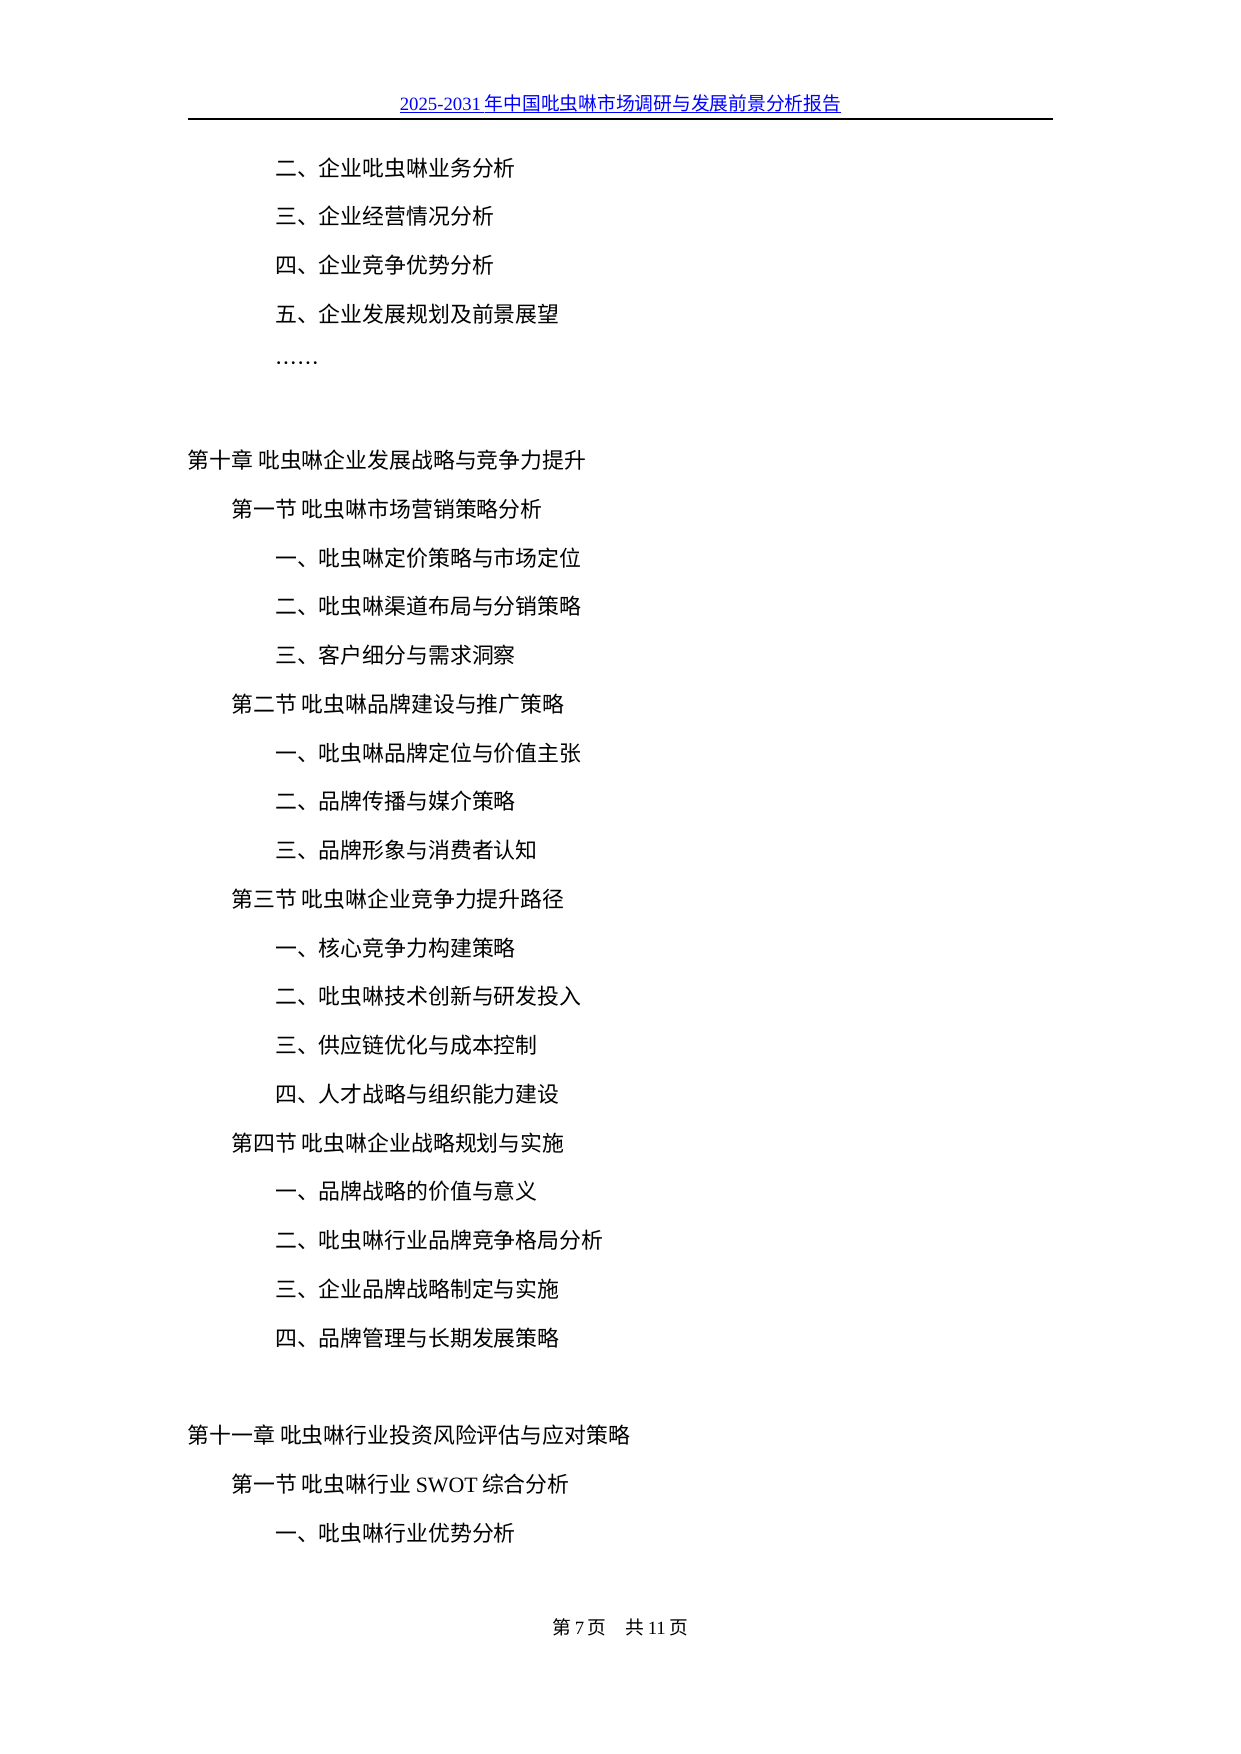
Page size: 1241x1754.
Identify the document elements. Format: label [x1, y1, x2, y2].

text [187, 150, 1053, 1548]
